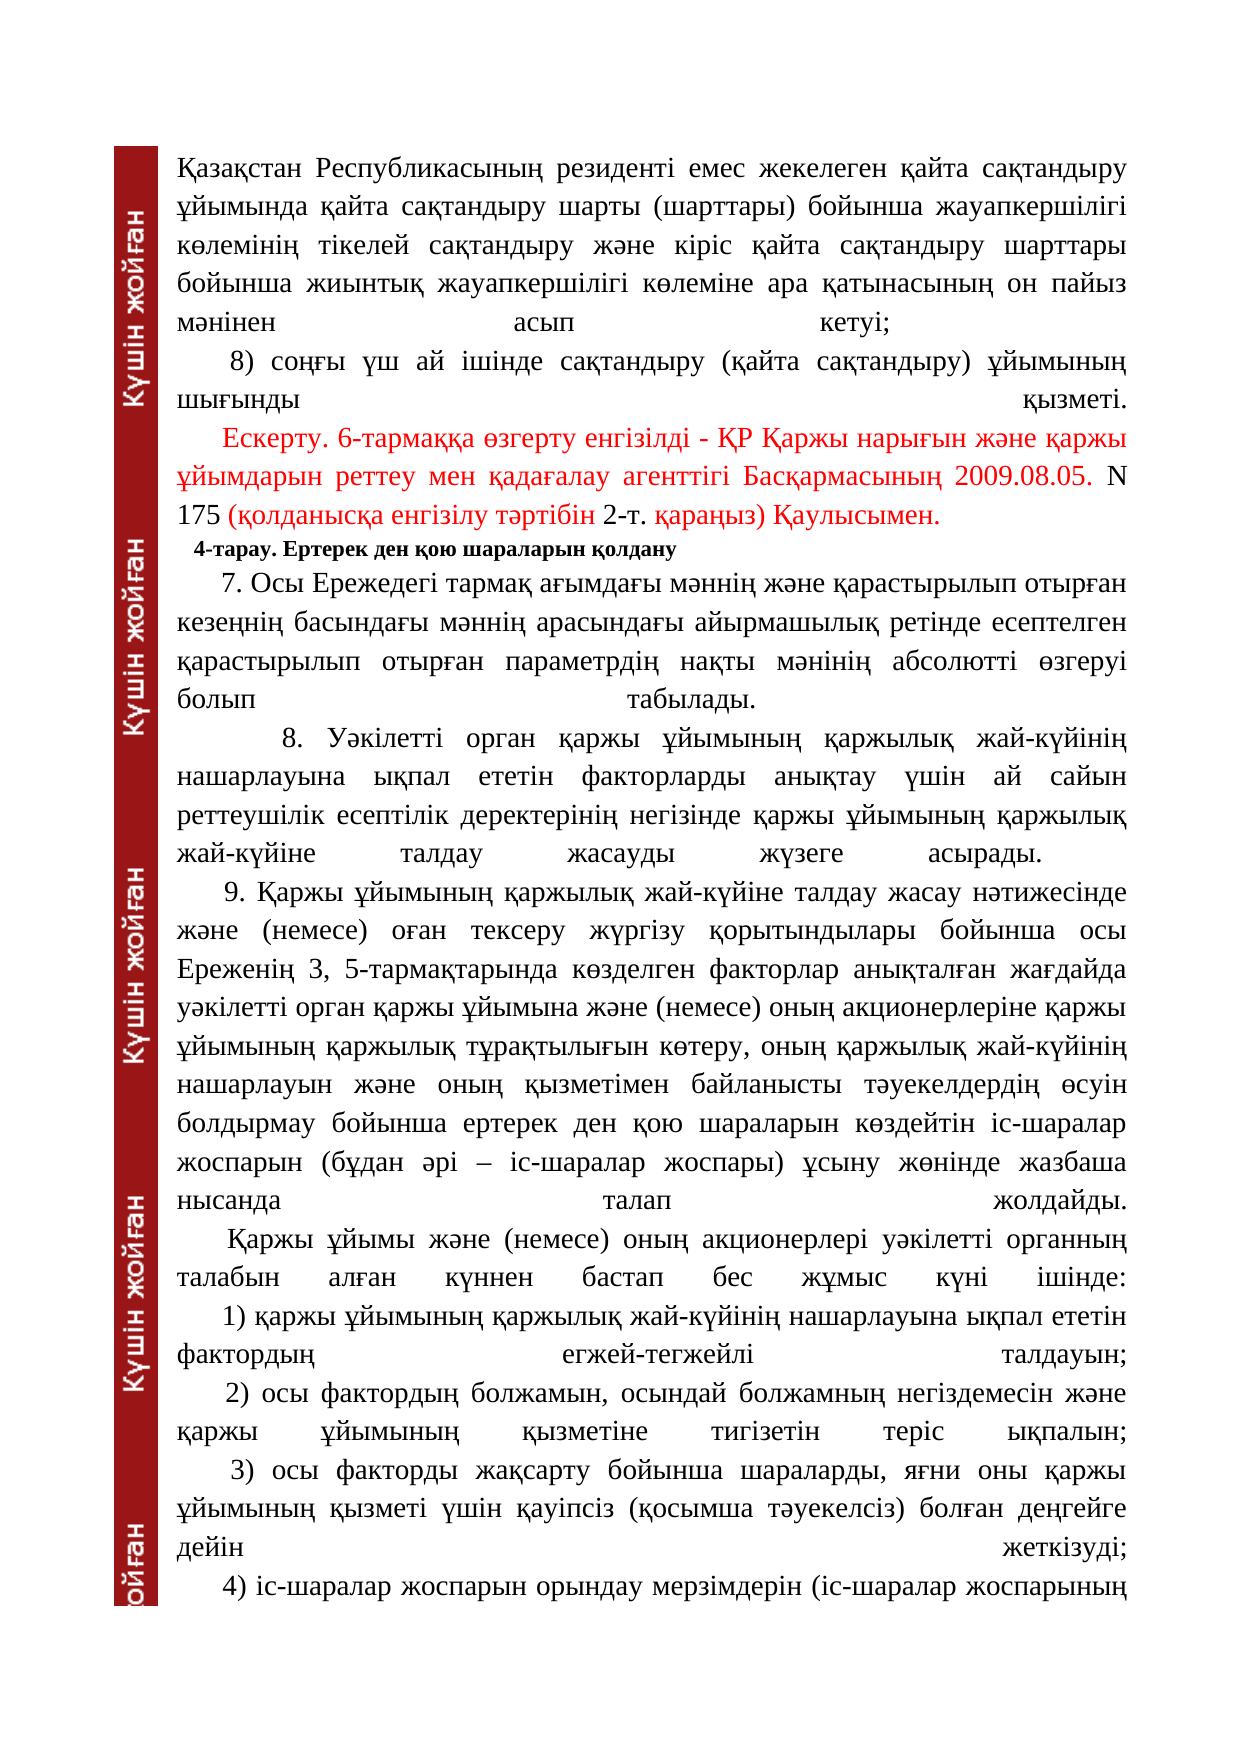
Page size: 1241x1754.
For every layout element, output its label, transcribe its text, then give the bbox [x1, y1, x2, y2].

picture [114, 530, 158, 535]
picture [114, 562, 158, 566]
picture [114, 146, 158, 150]
picture [114, 1601, 158, 1606]
text 4-тарау. Ертерек ден қою шараларын қолдану [112, 535, 1128, 562]
